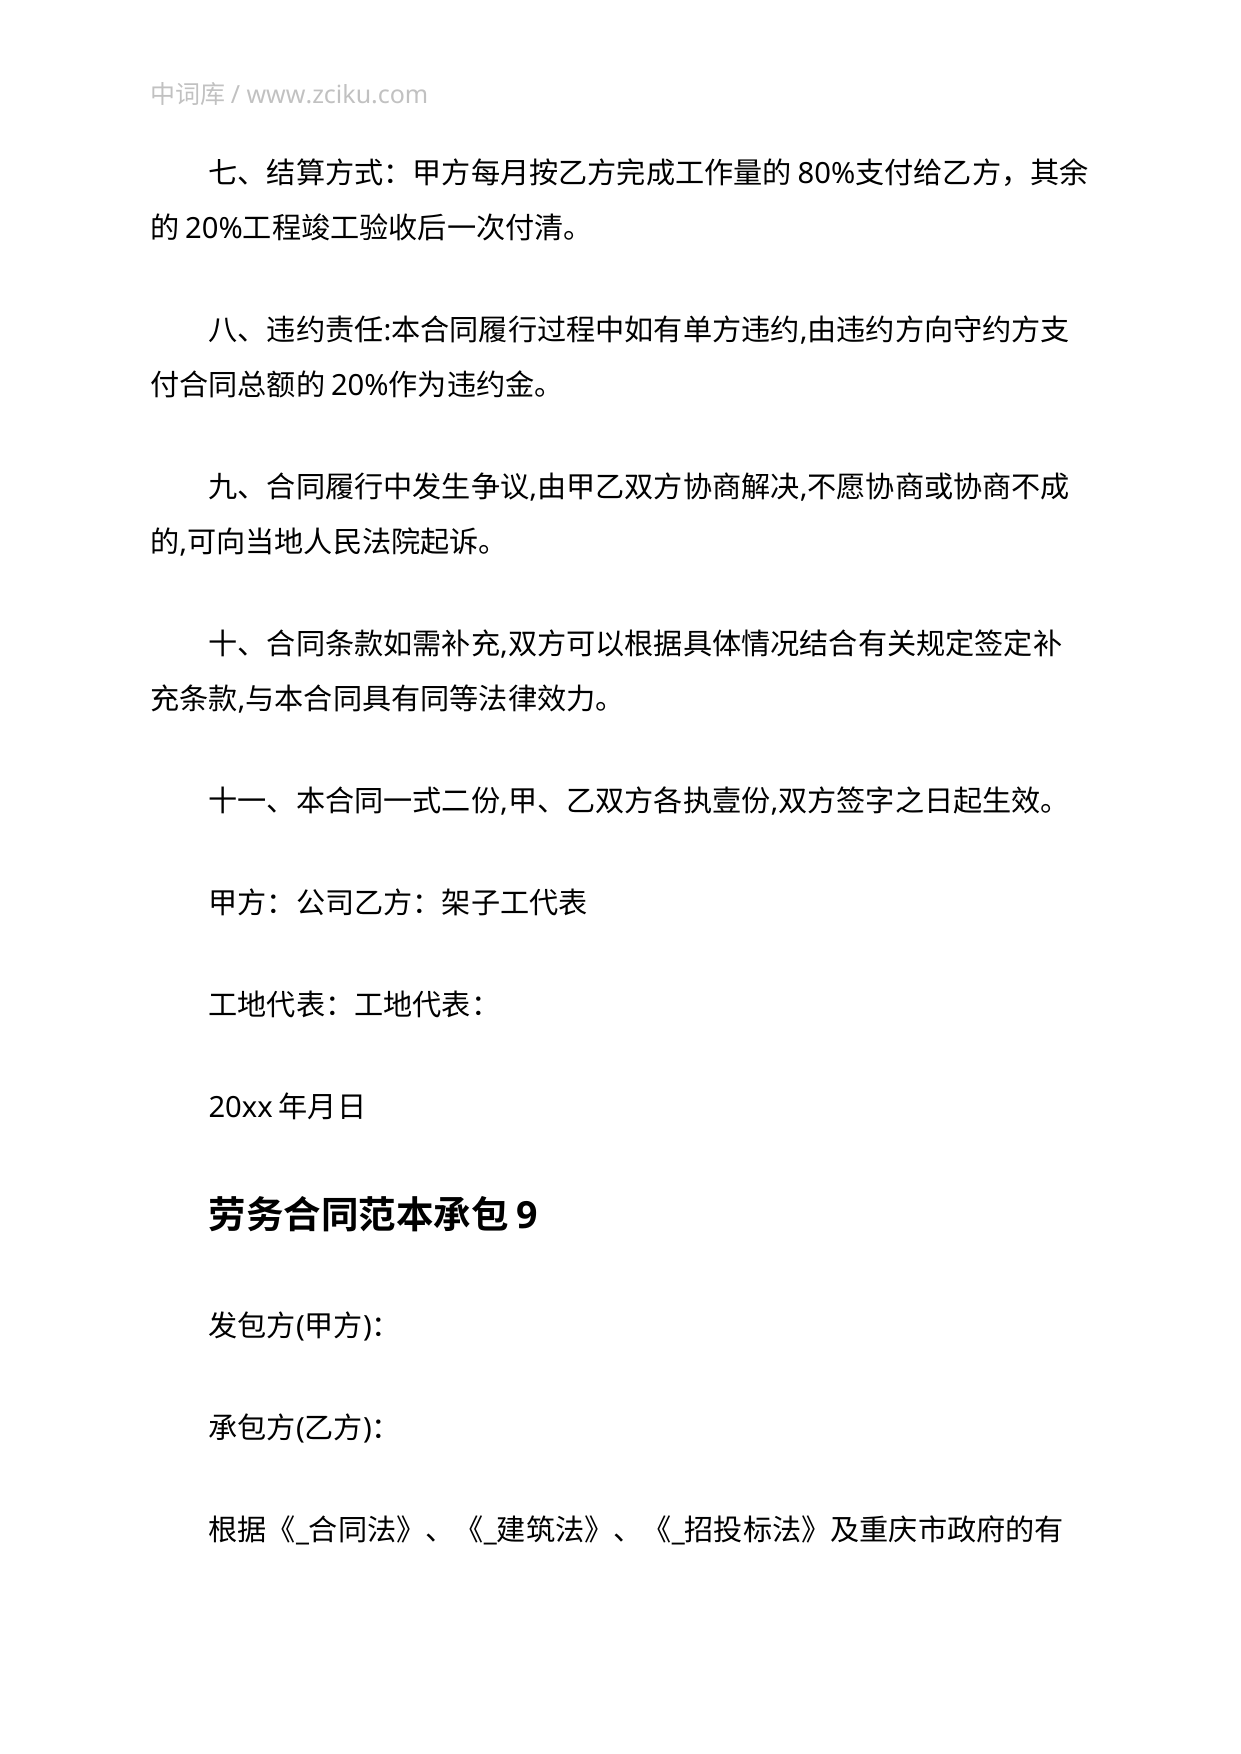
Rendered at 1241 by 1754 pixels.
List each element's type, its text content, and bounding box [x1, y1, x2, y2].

text 七、结算方式：甲方每月按乙方完成工作量的80%支付给乙方，其余的20%工程竣工验收后一次付清。 [150, 150, 1090, 247]
text 十、合同条款如需补充,双方可以根据具体情况结合有关规定签定补充条款,与本合同具有同等法律效力。 [150, 621, 1090, 718]
text 20xx年月日 [150, 1083, 1090, 1126]
text 工地代表：工地代表： [150, 982, 1090, 1024]
text 甲方：公司乙方：架子工代表 [150, 880, 1090, 922]
text 劳务合同范本承包9 [150, 1185, 1090, 1240]
text 承包方(乙方)： [150, 1405, 1090, 1447]
text 八、违约责任:本合同履行过程中如有单方违约,由违约方向守约方支付合同总额的20%作为违约金。 [150, 307, 1090, 404]
text 十一、本合同一式二份,甲、乙双方各执壹份,双方签字之日起生效。 [150, 778, 1090, 820]
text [150, 1507, 1090, 1549]
text 九、合同履行中发生争议,由甲乙双方协商解决,不愿协商或协商不成的,可向当地人民法院起诉。 [150, 464, 1090, 561]
text 发包方(甲方)： [150, 1303, 1090, 1345]
